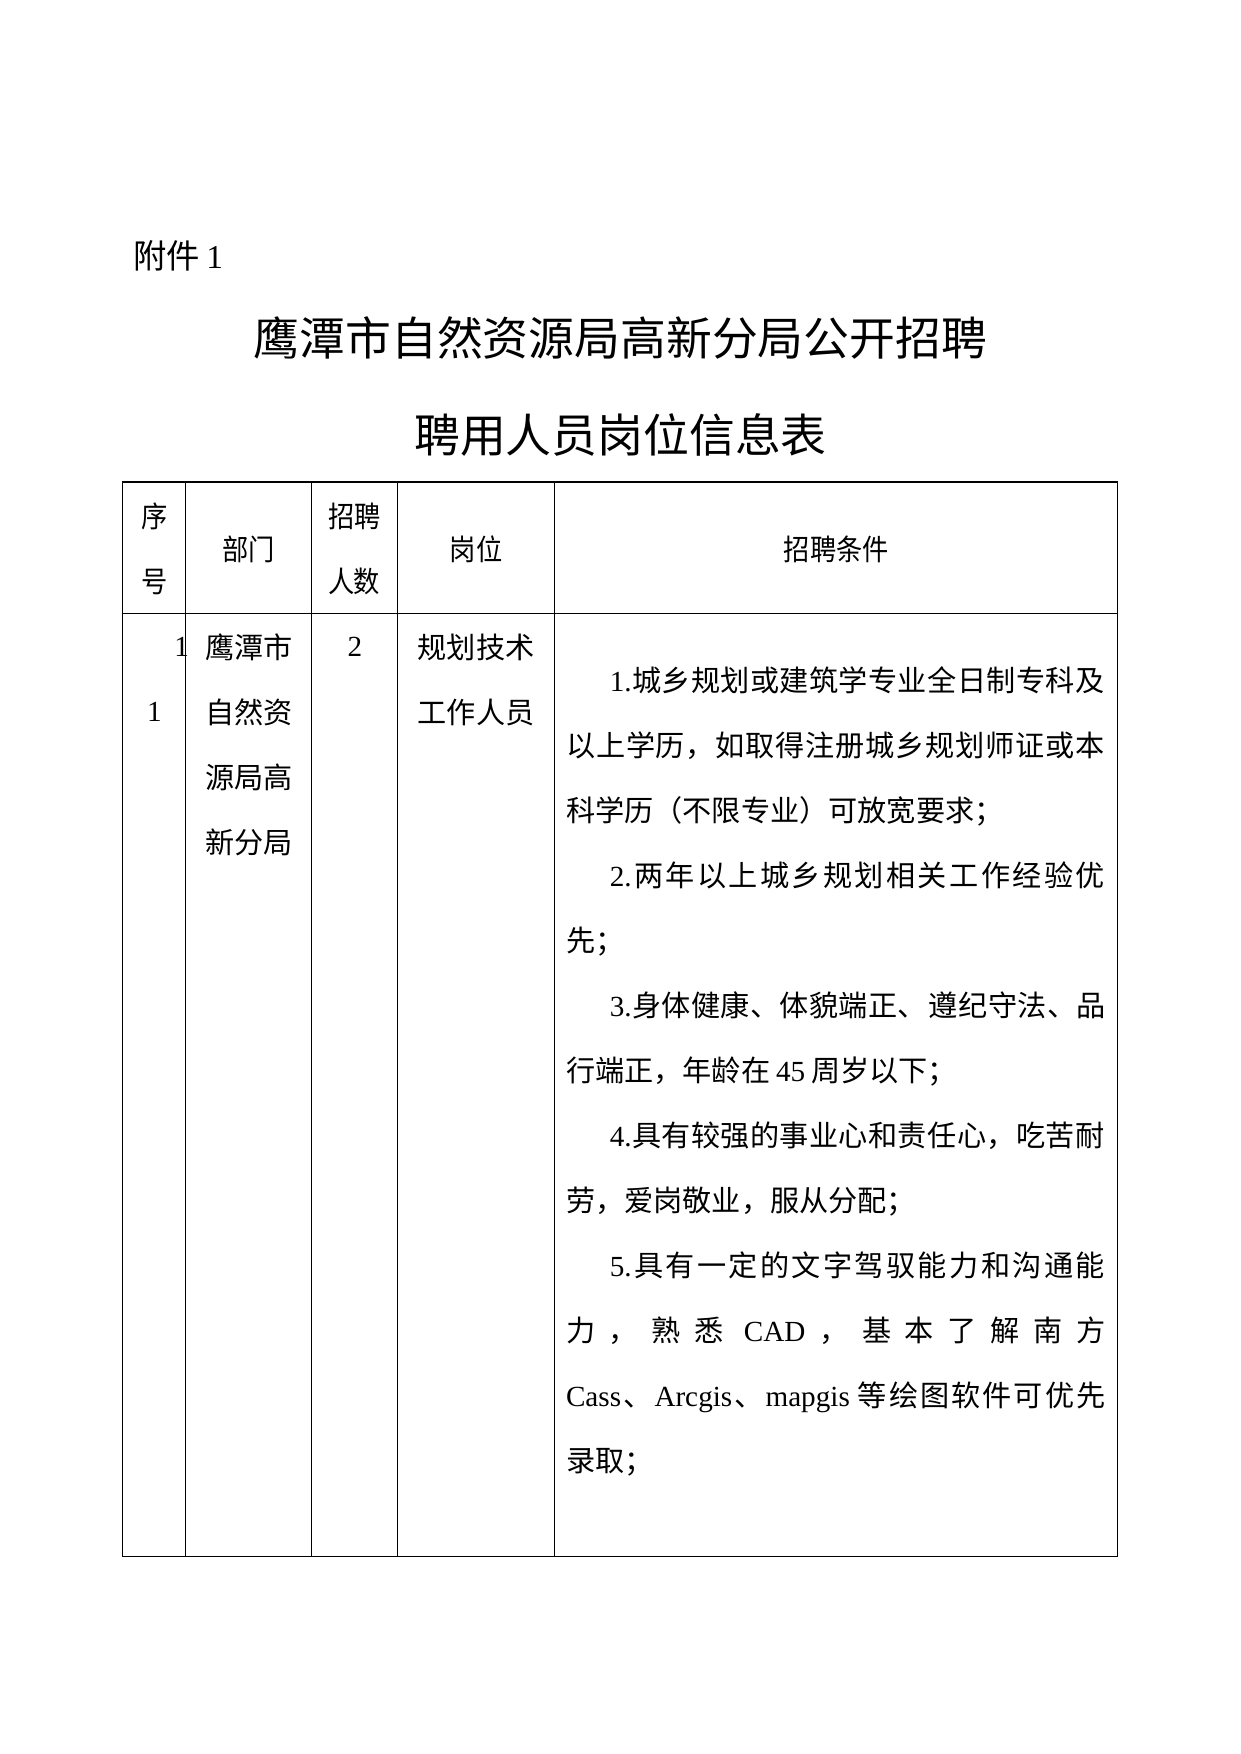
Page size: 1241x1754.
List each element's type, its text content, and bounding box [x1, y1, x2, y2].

table_cell 规划技术工作人员 [398, 614, 554, 1556]
table_header 部门 [186, 483, 311, 612]
table_header 招聘人数 [312, 483, 397, 612]
table_header 岗位 [398, 483, 554, 612]
text 鹰潭市自然资源局高新分局公开招聘 [187, 286, 1053, 384]
table_cell 11 [123, 614, 185, 1556]
table_header 序号 [123, 483, 185, 612]
text 附件1 [133, 221, 1053, 286]
table_header 招聘条件 [555, 483, 1117, 612]
table_cell 2 [312, 614, 397, 1556]
text 聘用人员岗位信息表 [187, 384, 1053, 481]
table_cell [555, 614, 1117, 1556]
table_cell 鹰潭市自然资源局高新分局 [186, 614, 311, 1556]
